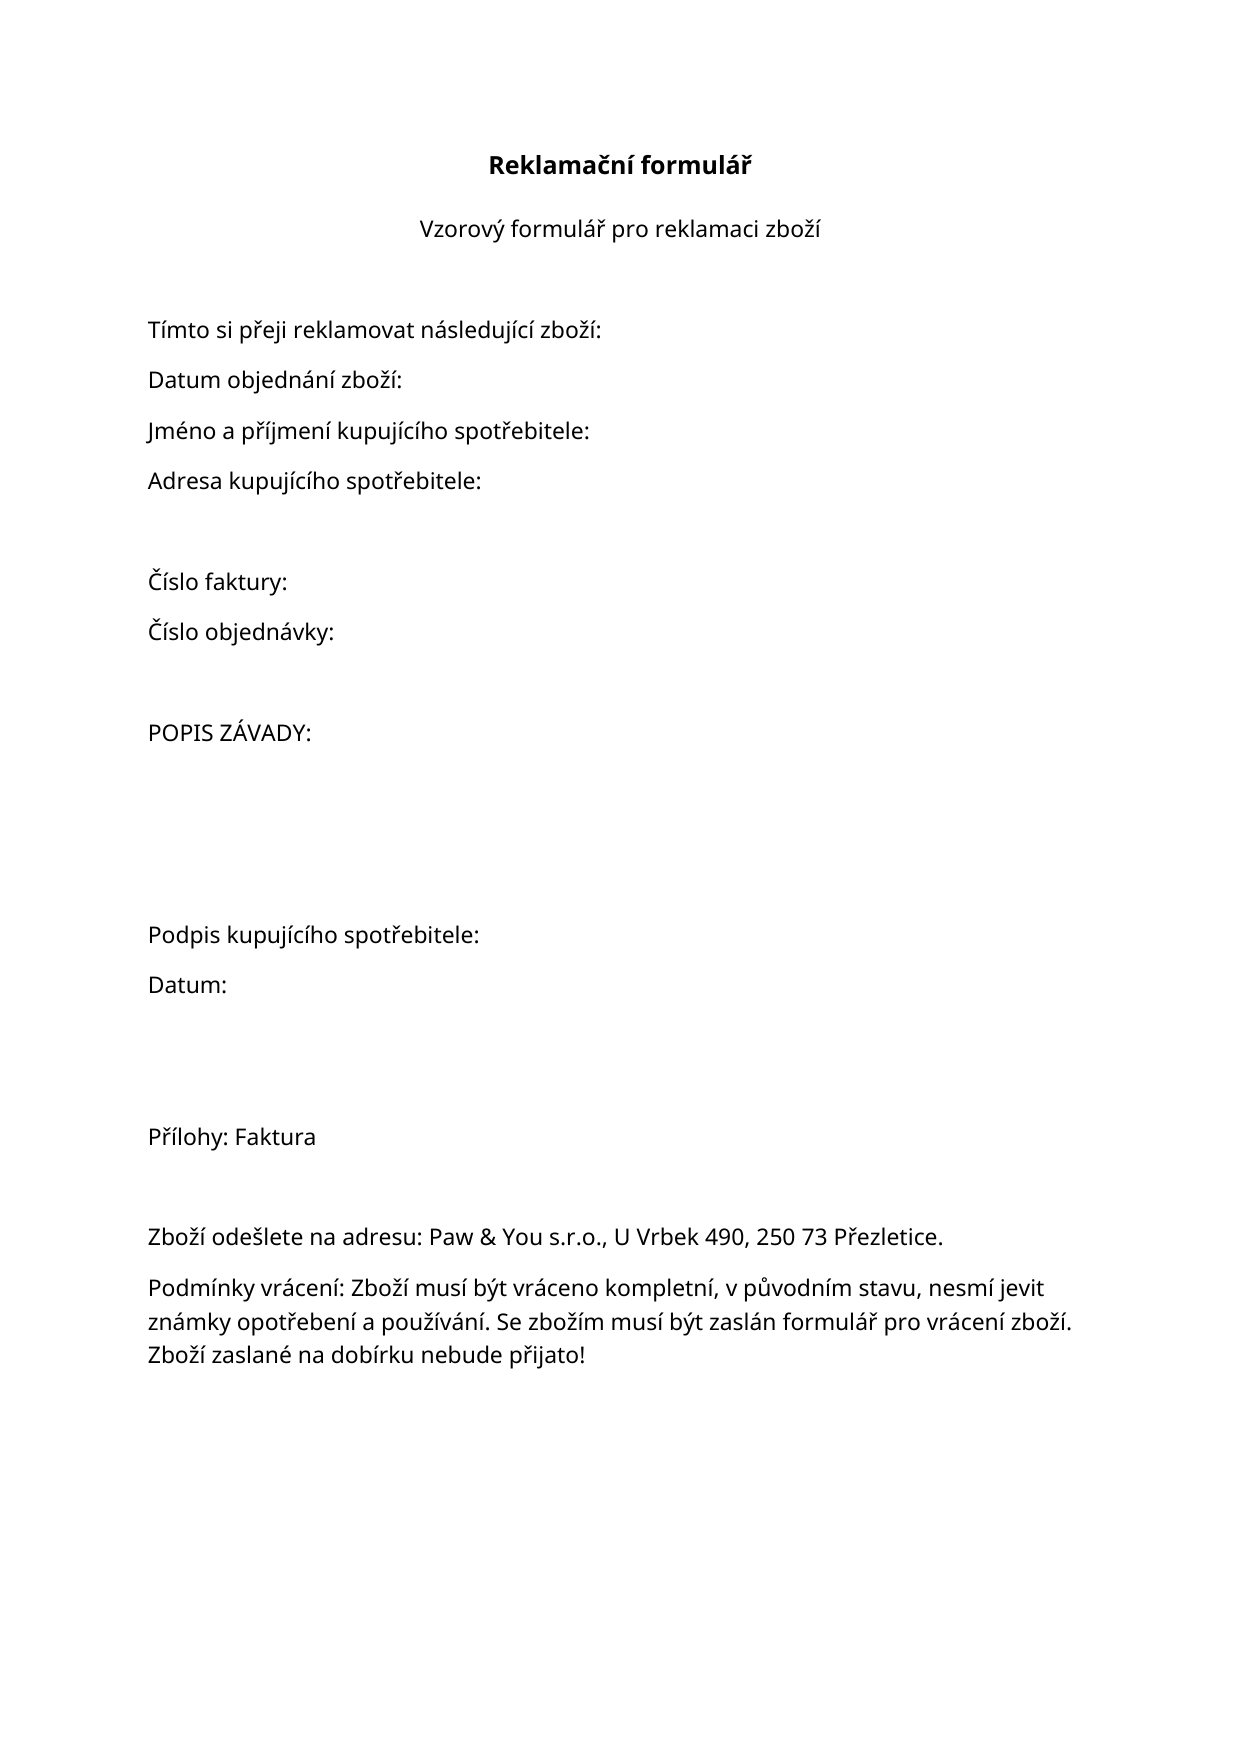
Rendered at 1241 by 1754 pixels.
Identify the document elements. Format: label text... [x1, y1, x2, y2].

text Adresa kupujícího spotřebitele: [148, 465, 1093, 496]
text Datum: [148, 969, 1093, 1000]
text Číslo objednávky: [148, 616, 1093, 647]
text Podmínky vrácení: Zboží musí být vráceno kompletní, v původním stavu, nesmí jevit známky opotřebení a používání. Se zbožím musí být zaslán formulář pro vrácení zboží. Zboží zaslané na dobírku nebude přijato! [148, 1272, 1093, 1370]
text Jméno a příjmení kupujícího spotřebitele: [148, 414, 1093, 446]
text Přílohy: Faktura [148, 1120, 1093, 1152]
text POPIS ZÁVADY: [148, 717, 1093, 748]
text Vzorový formulář pro reklamaci zboží [148, 213, 1093, 244]
text Datum objednání zboží: [148, 364, 1093, 395]
text Tímto si přeji reklamovat následující zboží: [148, 314, 1093, 345]
text Podpis kupujícího spotřebitele: [148, 919, 1093, 950]
text Číslo faktury: [148, 566, 1093, 597]
text Zboží odešlete na adresu: Paw & You s.r.o., U Vrbek 490, 250 73 Přezletice. [148, 1221, 1093, 1252]
text Reklamační formulář [148, 148, 1093, 182]
